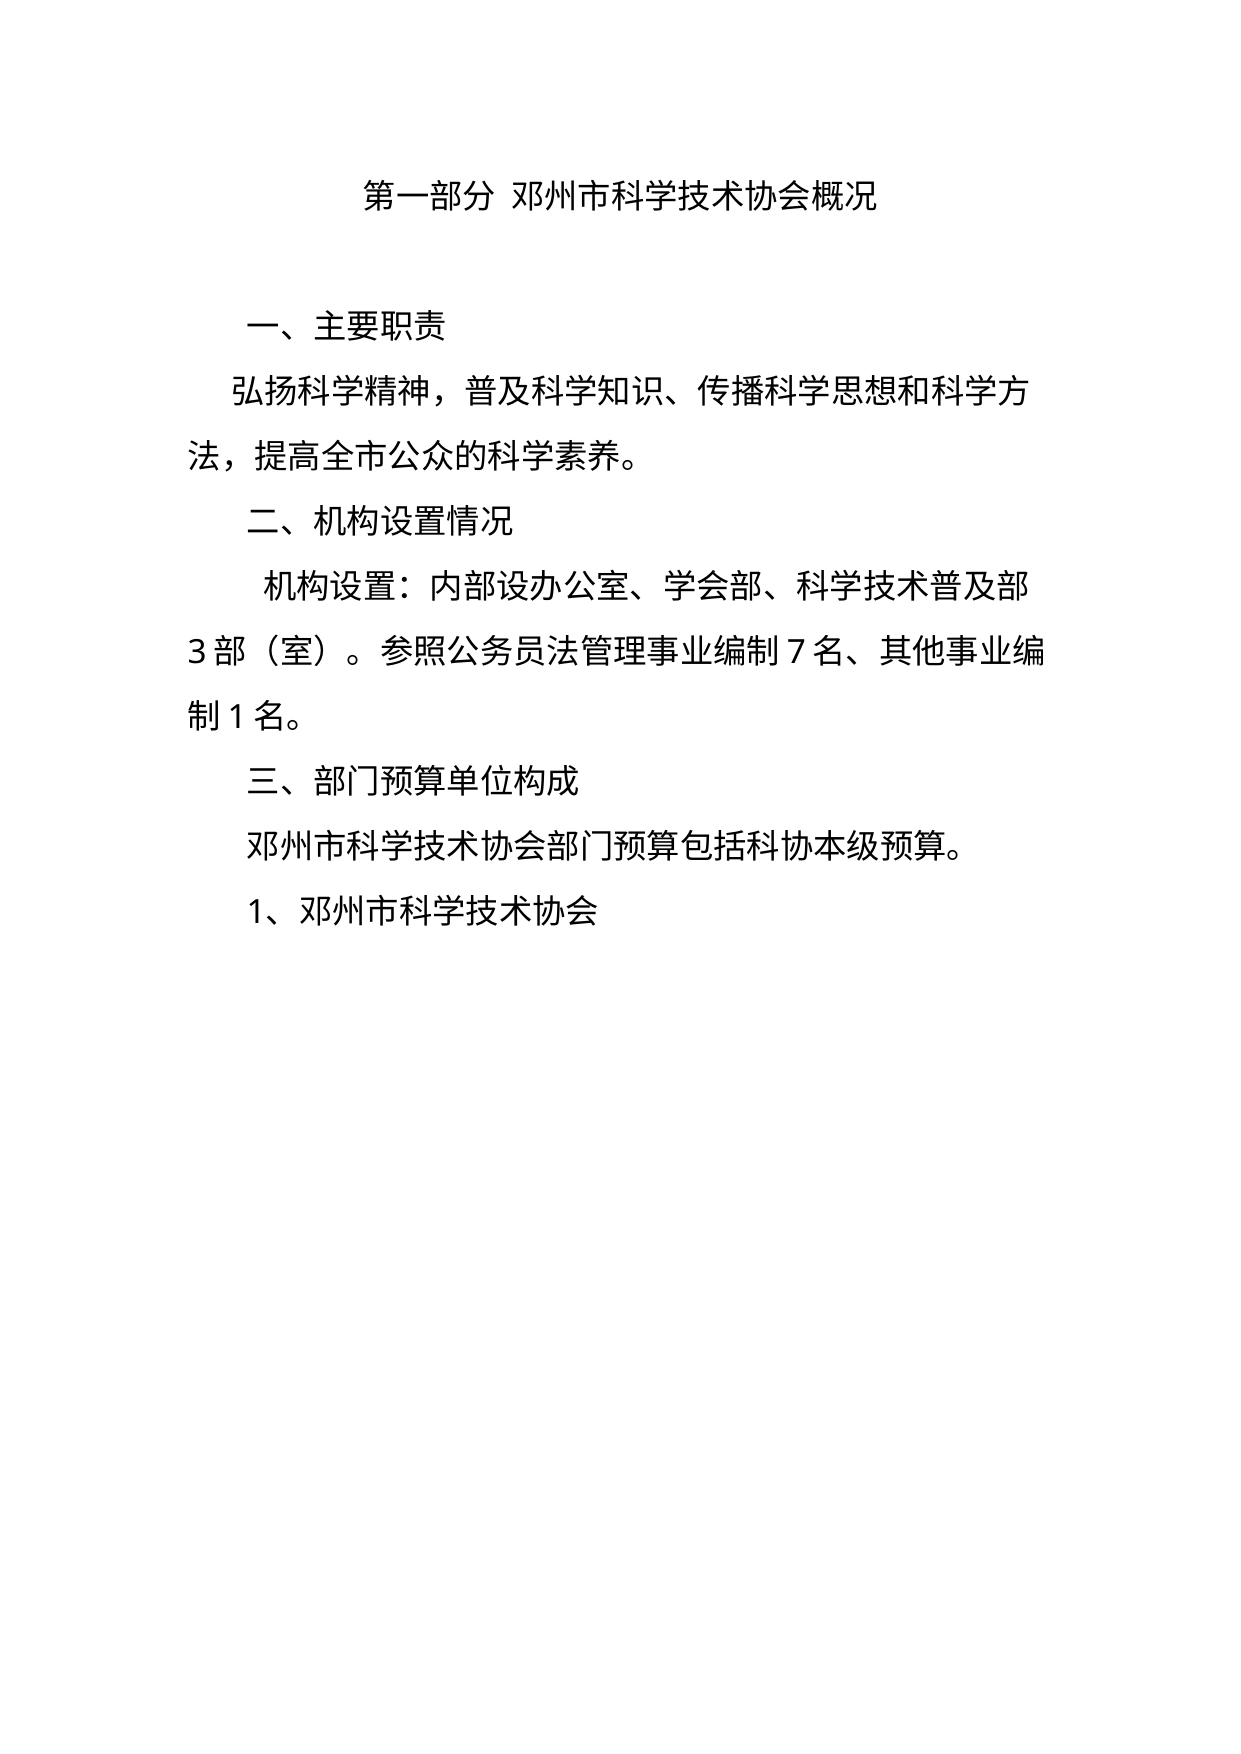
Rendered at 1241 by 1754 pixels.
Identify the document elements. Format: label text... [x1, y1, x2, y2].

text 三、部门预算单位构成 [187, 747, 1053, 812]
text 邓州市科学技术协会部门预算包括科协本级预算。 [187, 812, 1053, 877]
text 1、邓州市科学技术协会 [187, 877, 1053, 942]
list 主要职责 [187, 292, 1053, 357]
text 第一部分 邓州市科学技术协会概况 [187, 162, 1053, 227]
text 弘扬科学精神，普及科学知识、传播科学思想和科学方法，提高全市公众的科学素养。 [187, 357, 1053, 487]
text 二、机构设置情况 [187, 487, 1053, 552]
text 机构设置：内部设办公室、学会部、科学技术普及部3部（室）。参照公务员法管理事业编制7名、其他事业编制1名。 [187, 552, 1053, 747]
